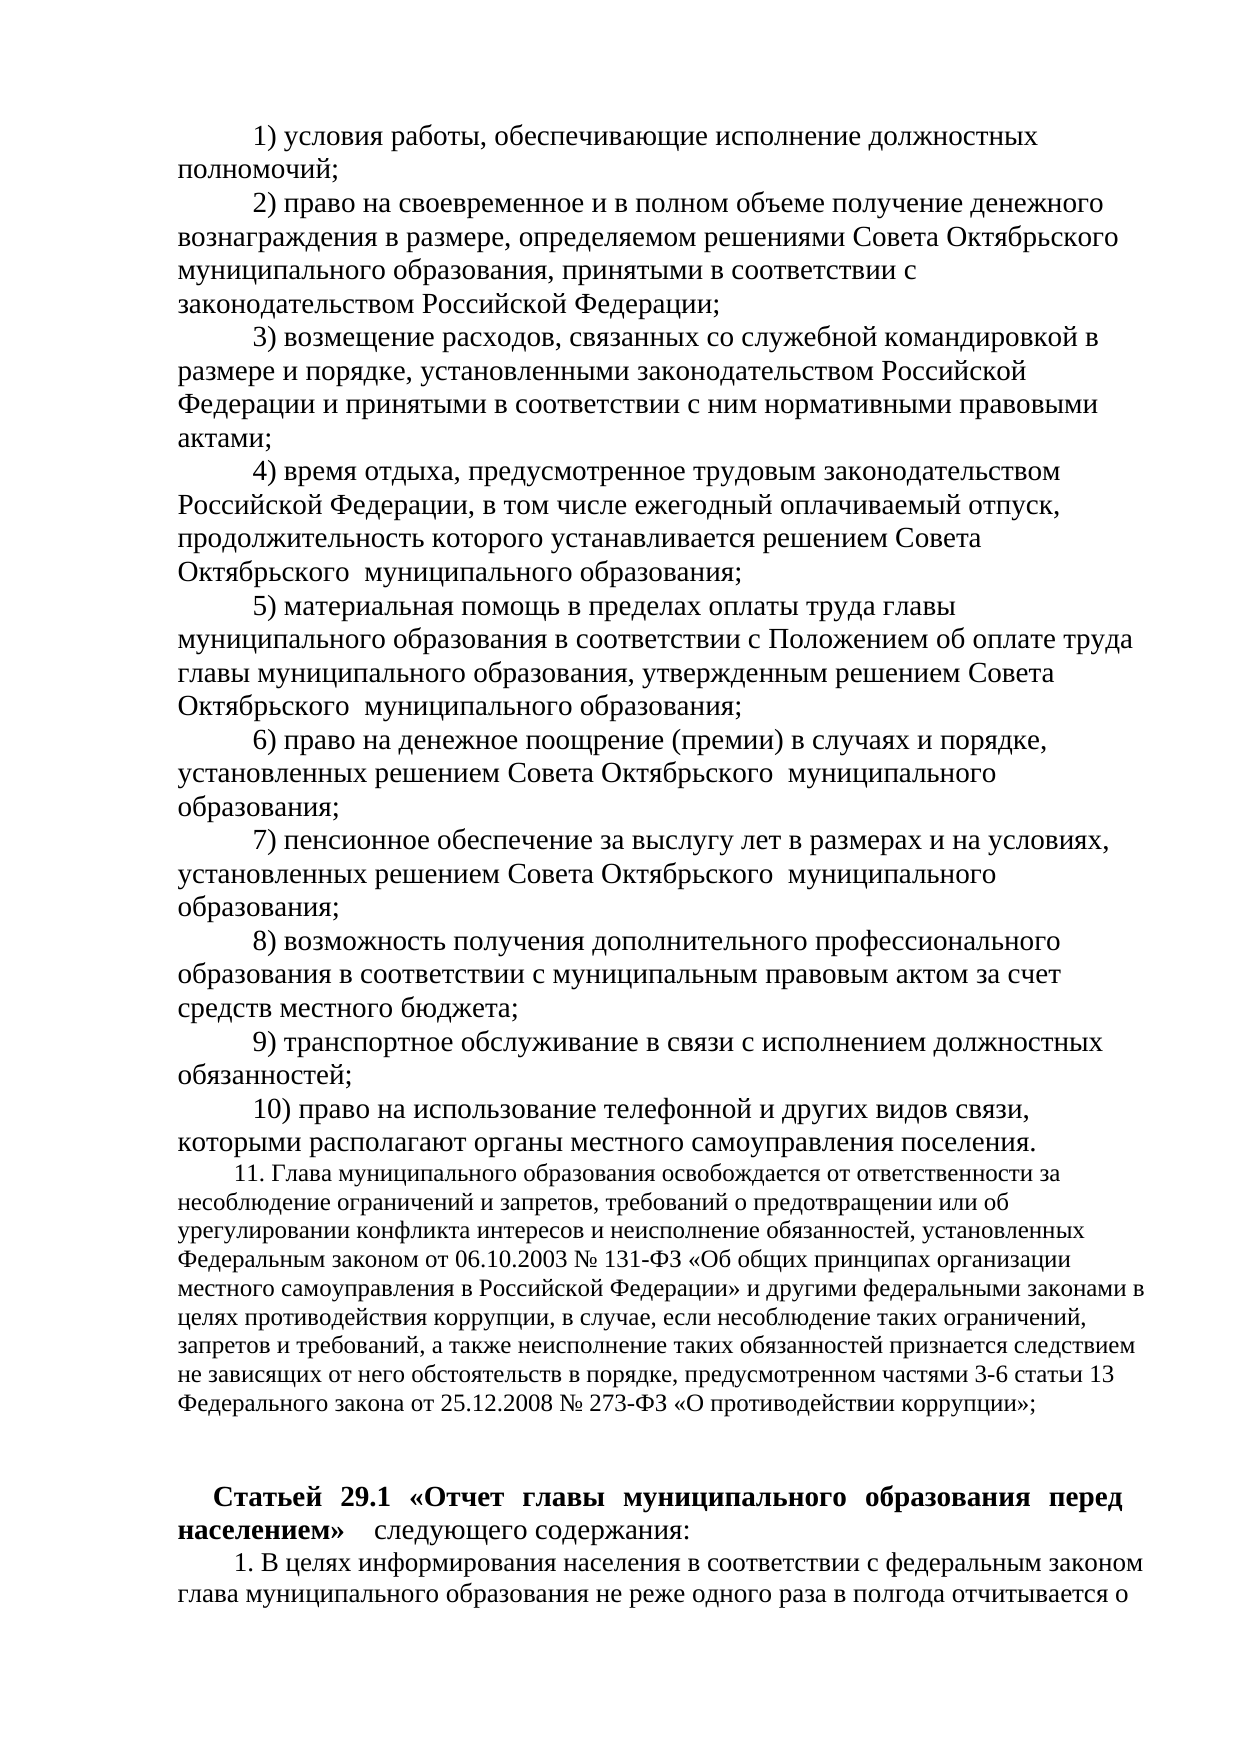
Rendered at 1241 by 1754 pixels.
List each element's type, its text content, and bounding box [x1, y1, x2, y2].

text 6) право на денежное поощрение (премии) в случаях и порядке, установленных решением Совета Октябрьского муниципального образования; [177, 722, 1152, 822]
text 2) право на своевременное и в полном объеме получение денежного вознаграждения в размере, определяемом решениями Совета Октябрьского муниципального образования, принятыми в соответствии с законодательством Российской Федерации; [177, 185, 1152, 319]
text 3) возмещение расходов, связанных со служебной командировкой в размере и порядке, установленными законодательством Российской Федерации и принятыми в соответствии с ним нормативными правовыми актами; [177, 319, 1152, 453]
text 1) условия работы, обеспечивающие исполнение должностных полномочий; [177, 118, 1152, 185]
text 9) транспортное обслуживание в связи с исполнением должностных обязанностей; [177, 1024, 1152, 1091]
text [177, 1546, 1152, 1608]
text 4) время отдыха, предусмотренное трудовым законодательством Российской Федерации, в том числе ежегодный оплачиваемый отпуск, продолжительность которого устанавливается решением Совета Октябрьского муниципального образования; [177, 453, 1152, 588]
text 7) пенсионное обеспечение за выслугу лет в размерах и на условиях, установленных решением Совета Октябрьского муниципального образования; [177, 822, 1152, 923]
text 5) материальная помощь в пределах оплаты труда главы муниципального образования в соответствии с Положением об оплате труда главы муниципального образования, утвержденным решением Совета Октябрьского муниципального образования; [177, 588, 1152, 722]
text 8) возможность получения дополнительного профессионального образования в соответствии с муниципальным правовым актом за счет средств местного бюджета; [177, 923, 1152, 1024]
title Статьей 29.1 «Отчет главы муниципального образования перед населением» следующего содержания: [177, 1479, 1124, 1546]
text 11. Глава муниципального образования освобождается от ответственности за несоблюдение ограничений и запретов, требований о предотвращении или об урегулировании конфликта интересов и неисполнение обязанностей, установленных Федеральным законом от 06.10.2003 № 131-ФЗ «Об общих принципах организации местного самоуправления в Российской Федерации» и другими федеральными законами в целях противодействия коррупции, в случае, если несоблюдение таких ограничений, запретов и требований, а также неисполнение таких обязанностей признается следствием не зависящих от него обстоятельств в порядке, предусмотренном частями 3-6 статьи 13 Федерального закона от 25.12.2008 № 273-ФЗ «О противодействии коррупции»; [177, 1158, 1152, 1417]
text 10) право на использование телефонной и других видов связи, которыми располагают органы местного самоуправления поселения. [177, 1091, 1152, 1158]
